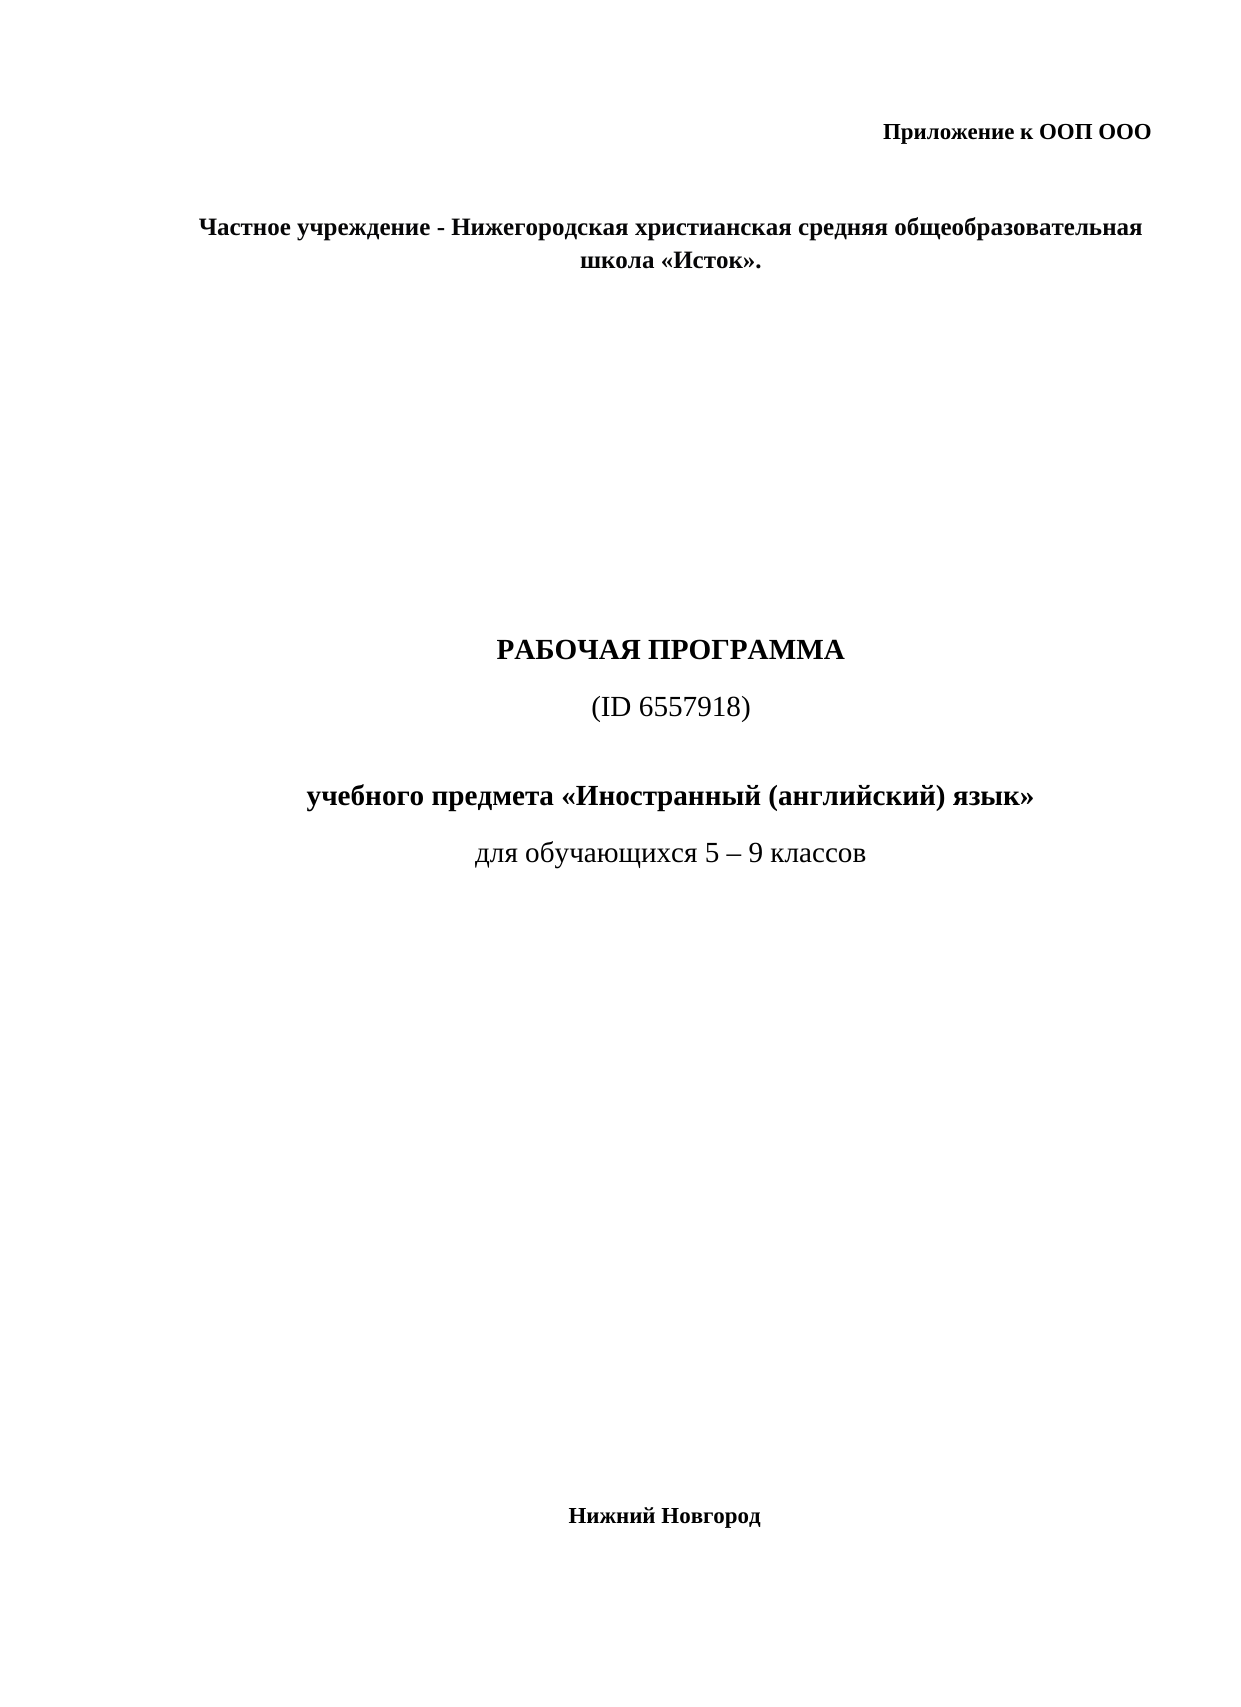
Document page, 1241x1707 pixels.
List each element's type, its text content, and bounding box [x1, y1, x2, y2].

text учебного предмета «Иностранный (английский) язык» [190, 778, 1152, 812]
text РАБОЧАЯ ПРОГРАММА [190, 632, 1152, 665]
text Частное учреждение - Нижегородская христианская средняя общеобразовательная школа «Исток». [190, 212, 1152, 273]
text (ID 6557918) [190, 689, 1152, 722]
text для обучающихся 5 – 9 классов [190, 835, 1152, 868]
text Нижний Новгород [177, 1502, 1152, 1528]
text Приложение к ООП ООО [177, 118, 1152, 144]
